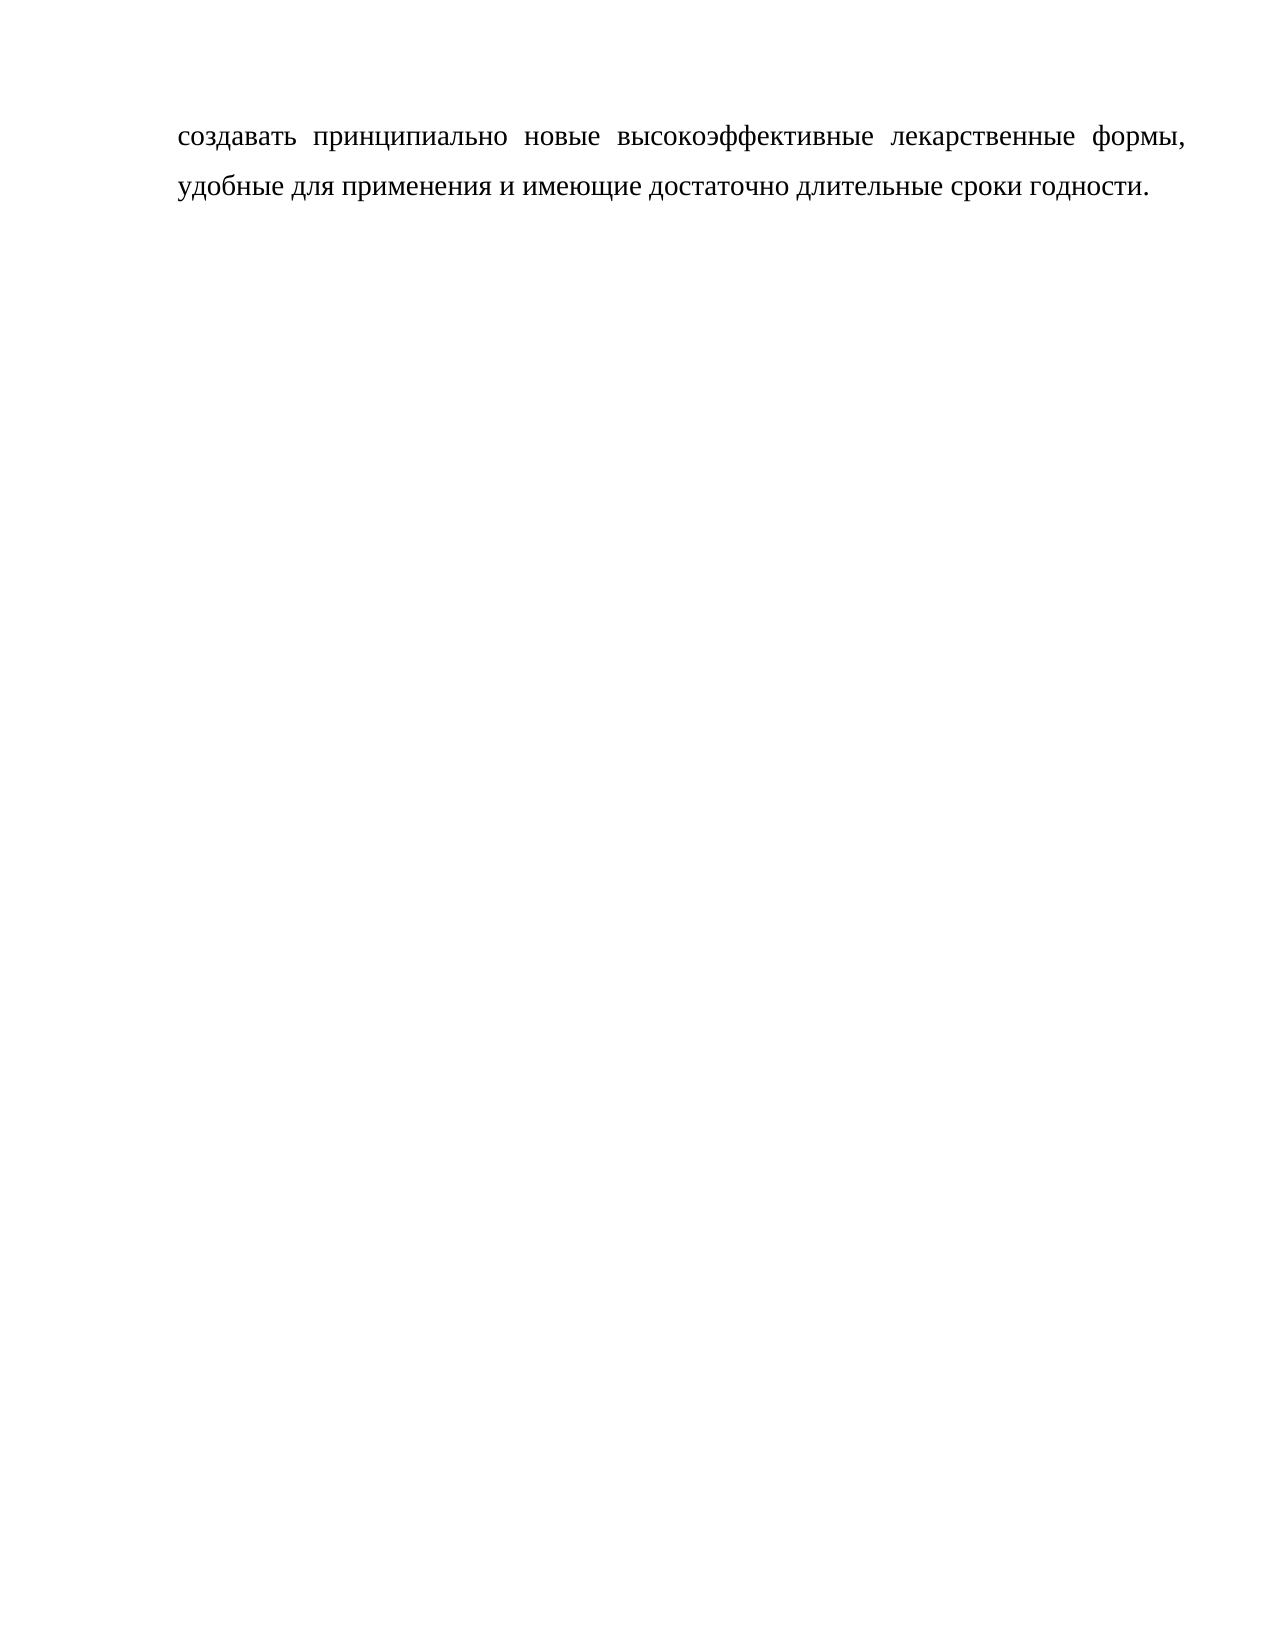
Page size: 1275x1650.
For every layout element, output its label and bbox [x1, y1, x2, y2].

text [177, 118, 1186, 202]
